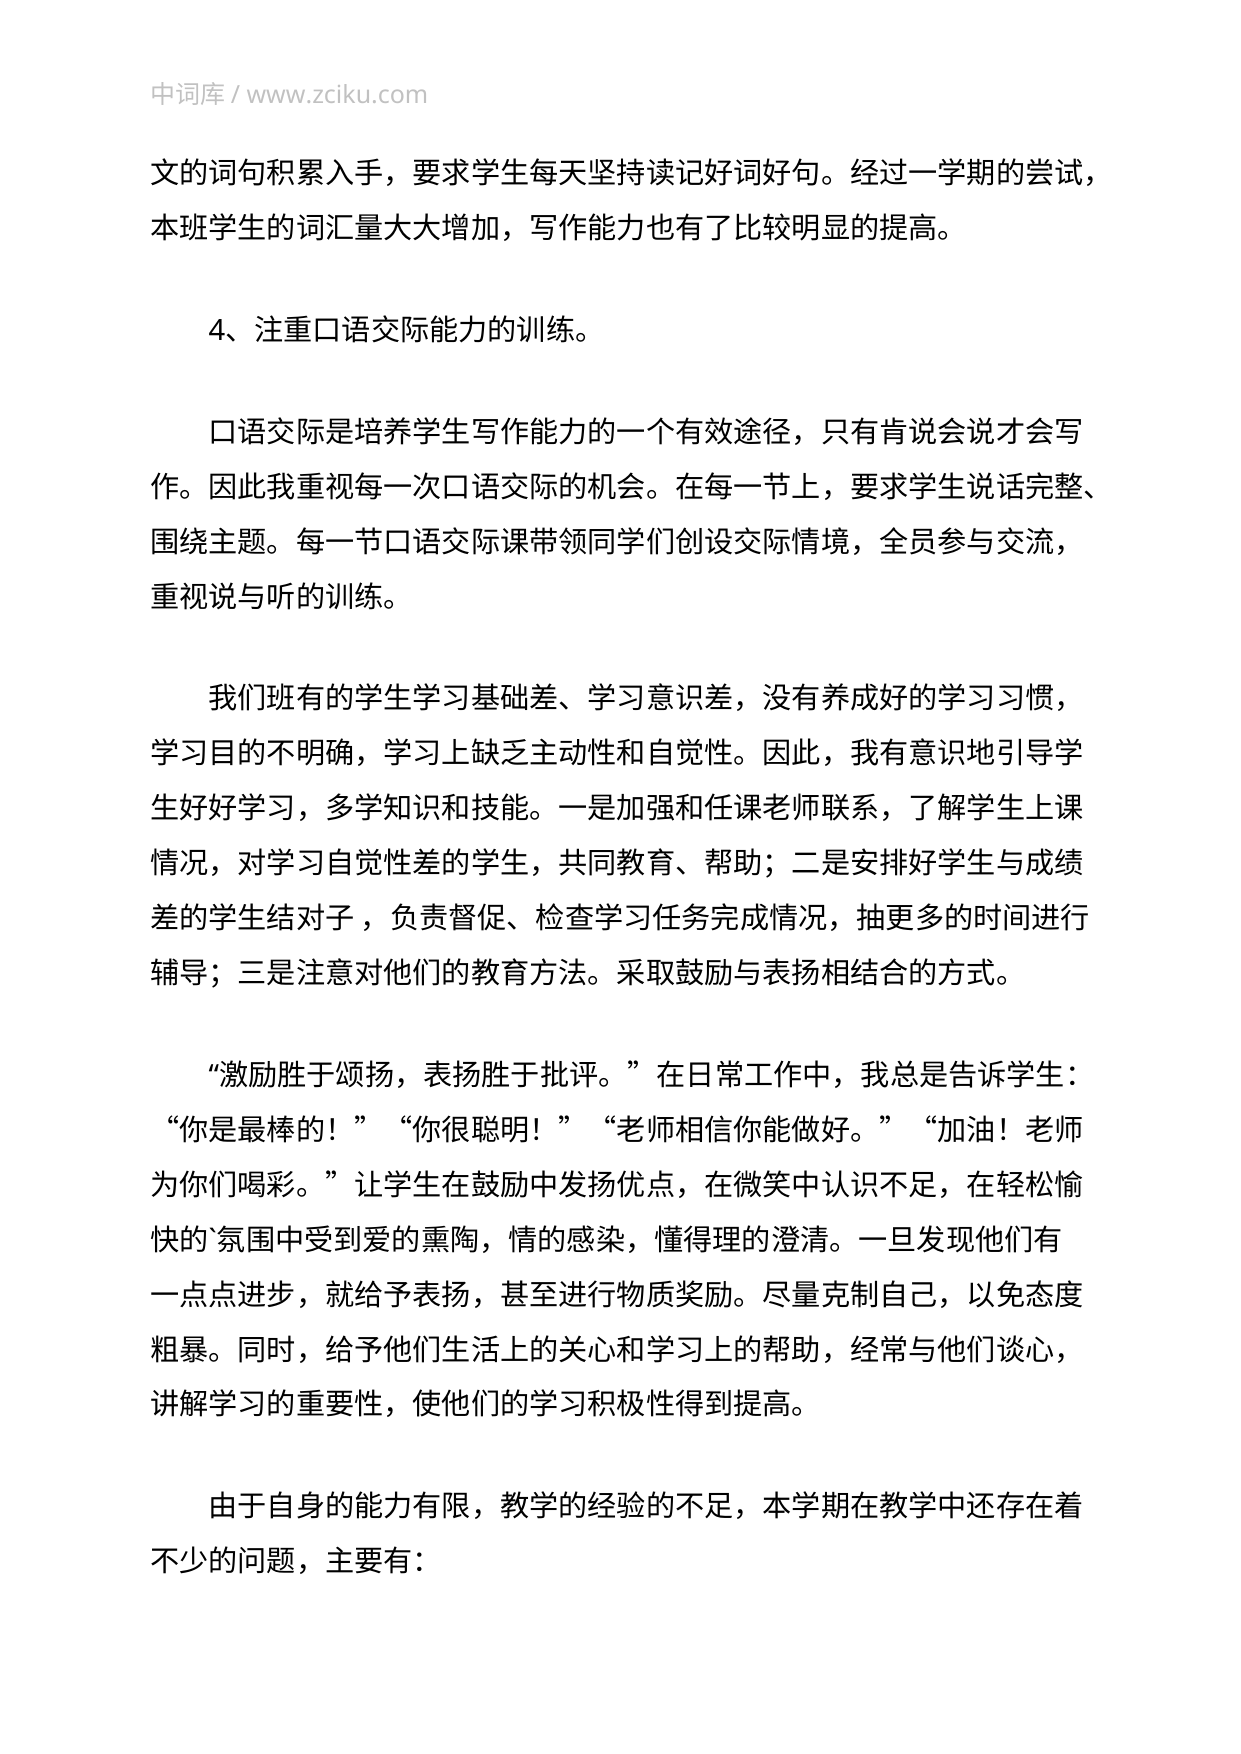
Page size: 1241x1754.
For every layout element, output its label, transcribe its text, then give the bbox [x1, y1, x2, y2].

text 由于自身的能力有限，教学的经验的不足，本学期在教学中还存在着不少的问题，主要有： [150, 1483, 1090, 1580]
text 口语交际是培养学生写作能力的一个有效途径，只有肯说会说才会写作。因此我重视每一次口语交际的机会。在每一节上，要求学生说话完整、围绕主题。每一节口语交际课带领同学们创设交际情境，全员参与交流，重视说与听的训练。 [150, 409, 1090, 616]
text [150, 150, 1090, 247]
text 我们班有的学生学习基础差、学习意识差，没有养成好的学习习惯，学习目的不明确，学习上缺乏主动性和自觉性。因此，我有意识地引导学生好好学习，多学知识和技能。一是加强和任课老师联系，了解学生上课情况，对学习自觉性差的学生，共同教育、帮助；二是安排好学生与成绩差的学生结对子 ，负责督促、检查学习任务完成情况，抽更多的时间进行辅导；三是注意对他们的教育方法。采取鼓励与表扬相结合的方式。 [150, 675, 1090, 992]
text 4、注重口语交际能力的训练。 [150, 307, 1090, 349]
text “激励胜于颂扬，表扬胜于批评。”在日常工作中，我总是告诉学生：“你是最棒的！”“你很聪明！”“老师相信你能做好。”“加油！老师为你们喝彩。”让学生在鼓励中发扬优点，在微笑中认识不足，在轻松愉快的`氛围中受到爱的熏陶，情的感染，懂得理的澄清。一旦发现他们有一点点进步，就给予表扬，甚至进行物质奖励。尽量克制自己，以免态度粗暴。同时，给予他们生活上的关心和学习上的帮助，经常与他们谈心，讲解学习的重要性，使他们的学习积极性得到提高。 [150, 1051, 1090, 1423]
